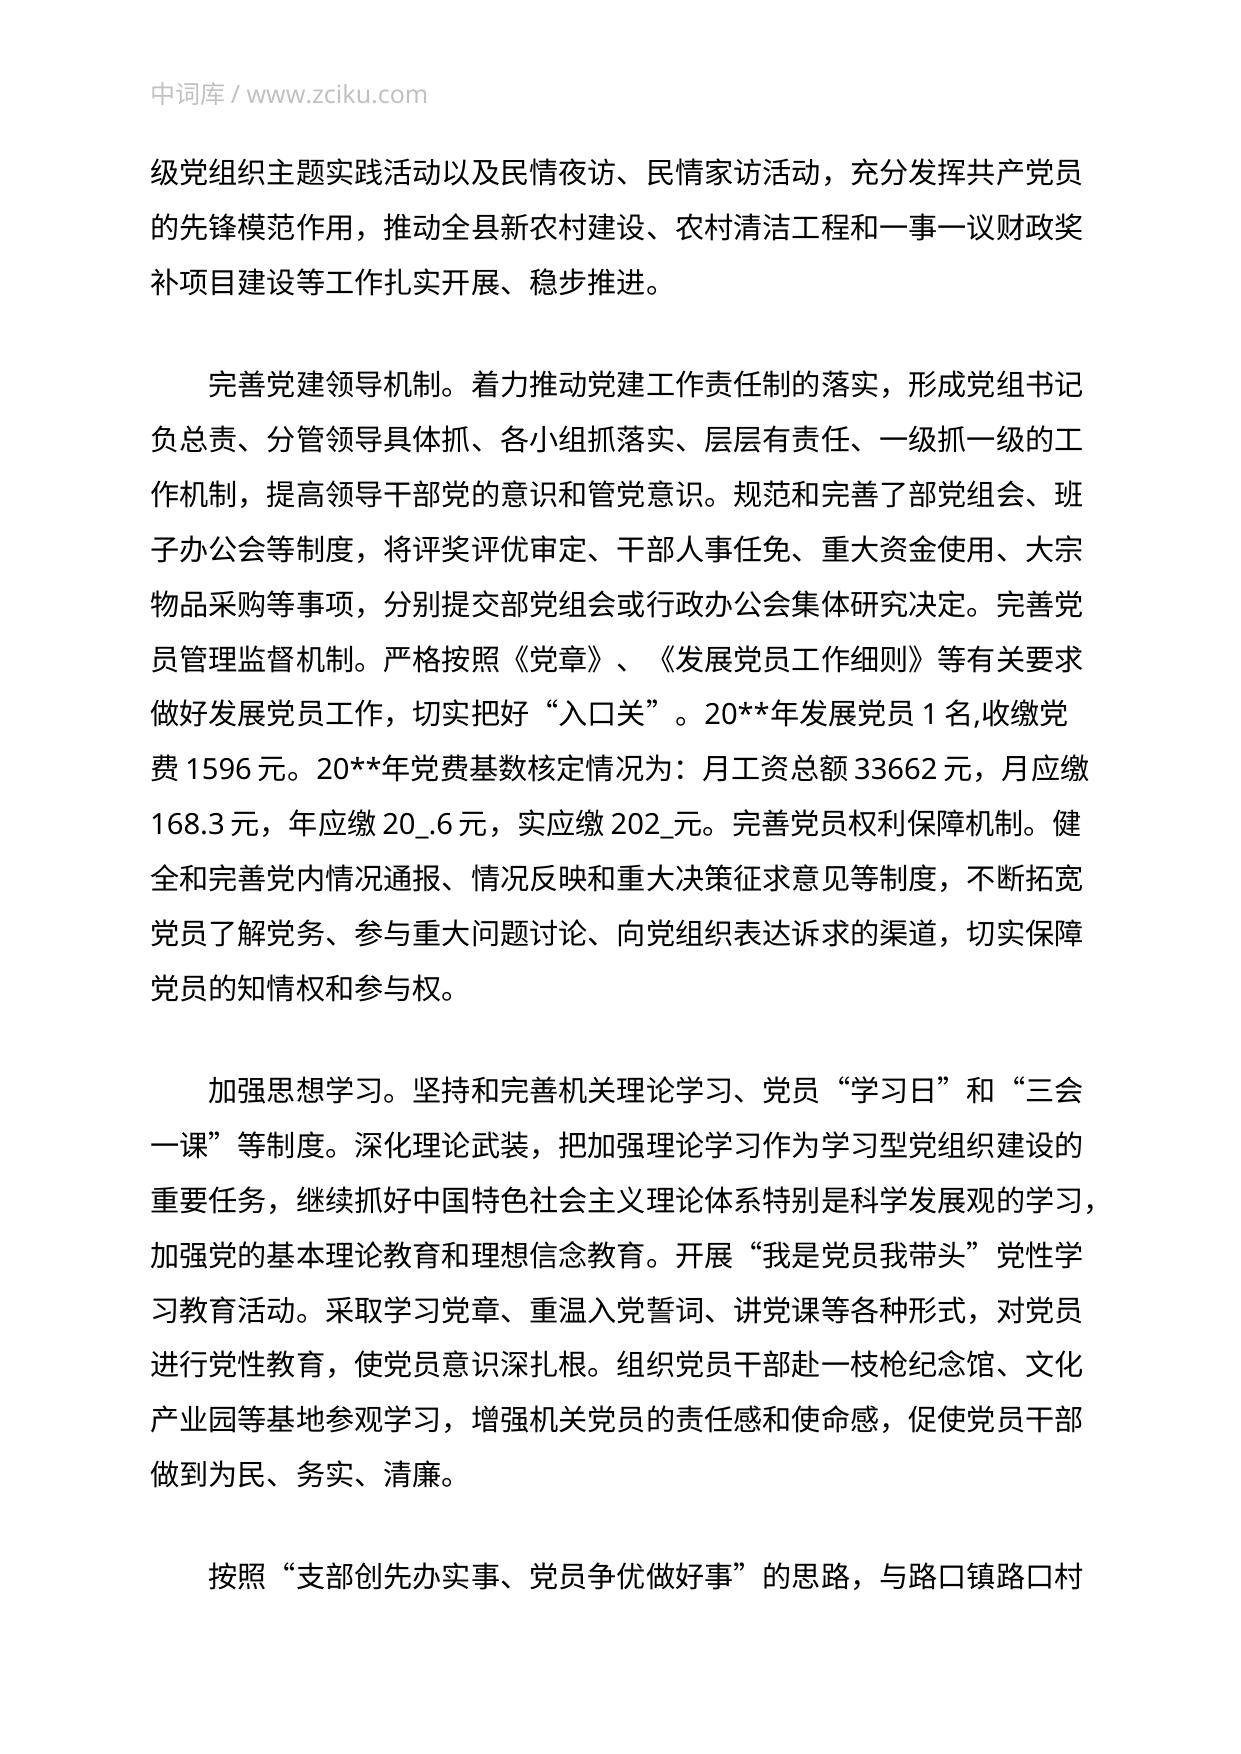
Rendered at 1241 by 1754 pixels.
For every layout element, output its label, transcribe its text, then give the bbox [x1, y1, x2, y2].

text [150, 150, 1090, 302]
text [150, 1553, 1090, 1596]
text 加强思想学习。坚持和完善机关理论学习、党员“学习日”和“三会一课”等制度。深化理论武装，把加强理论学习作为学习型党组织建设的重要任务，继续抓好中国特色社会主义理论体系特别是科学发展观的学习，加强党的基本理论教育和理想信念教育。开展“我是党员我带头”党性学习教育活动。采取学习党章、重温入党誓词、讲党课等各种形式，对党员进行党性教育，使党员意识深扎根。组织党员干部赴一枝枪纪念馆、文化产业园等基地参观学习，增强机关党员的责任感和使命感，促使党员干部做到为民、务实、清廉。 [150, 1067, 1090, 1494]
text 完善党建领导机制。着力推动党建工作责任制的落实，形成党组书记负总责、分管领导具体抓、各小组抓落实、层层有责任、一级抓一级的工作机制，提高领导干部党的意识和管党意识。规范和完善了部党组会、班子办公会等制度，将评奖评优审定、干部人事任免、重大资金使用、大宗物品采购等事项，分别提交部党组会或行政办公会集体研究决定。完善党员管理监督机制。严格按照《党章》、《发展党员工作细则》等有关要求做好发展党员工作，切实把好“入口关”。20**年发展党员1名,收缴党费1596元。20**年党费基数核定情况为：月工资总额33662元，月应缴168.3元，年应缴20_.6元，实应缴202_元。完善党员权利保障机制。健全和完善党内情况通报、情况反映和重大决策征求意见等制度，不断拓宽党员了解党务、参与重大问题讨论、向党组织表达诉求的渠道，切实保障党员的知情权和参与权。 [150, 362, 1090, 1008]
